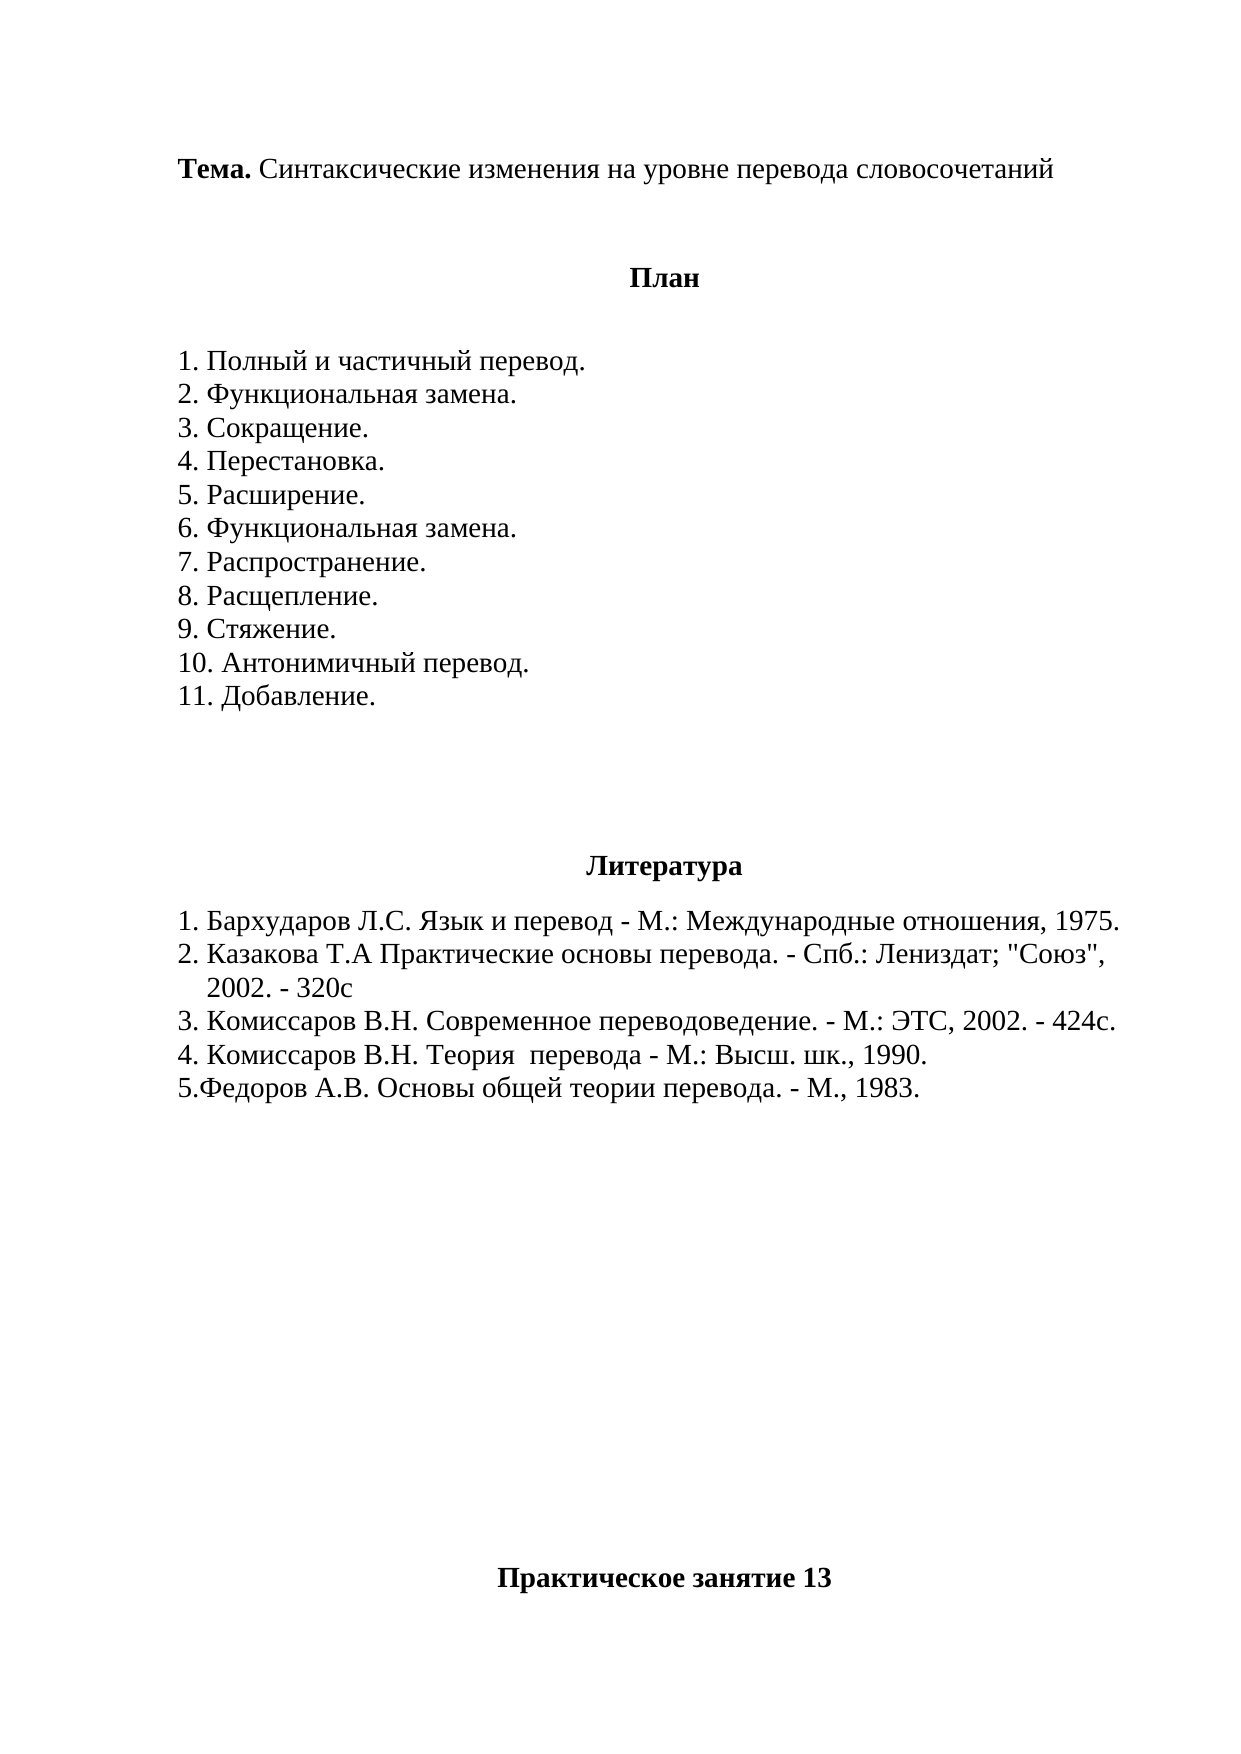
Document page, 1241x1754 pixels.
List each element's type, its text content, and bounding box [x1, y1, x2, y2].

text Тема. Синтаксические изменения на уровне перевода словосочетаний [177, 118, 1152, 185]
text План [177, 260, 1152, 322]
text 1. Бархударов Л.С. Язык и перевод - М.: Международные отношения, 1975. 2. Казакова Т.А Практические основы перевода. - Спб.: Лениздат; "Союз", 2002. - 320с 3. Комиссаров В.Н. Современное переводоведение. - М.: ЭТС, 2002. - 424с. 4. Комиссаров В.Н. Теория перевода - М.: Высш. шк., 1990. 5.Федоров А.В. Основы общей теории перевода. - М., 1983. [177, 903, 1152, 1104]
text Практическое занятие 13 [177, 1560, 1152, 1593]
text Литература [177, 848, 1152, 882]
text 1. Полный и частичный перевод. 2. Функциональная замена. 3. Сокращение. 4. Перестановка. 5. Расширение. 6. Функциональная замена. 7. Распространение. 8. Расщепление. 9. Стяжение. 10. Антонимичный перевод. 11. Добавление. [177, 343, 1152, 773]
